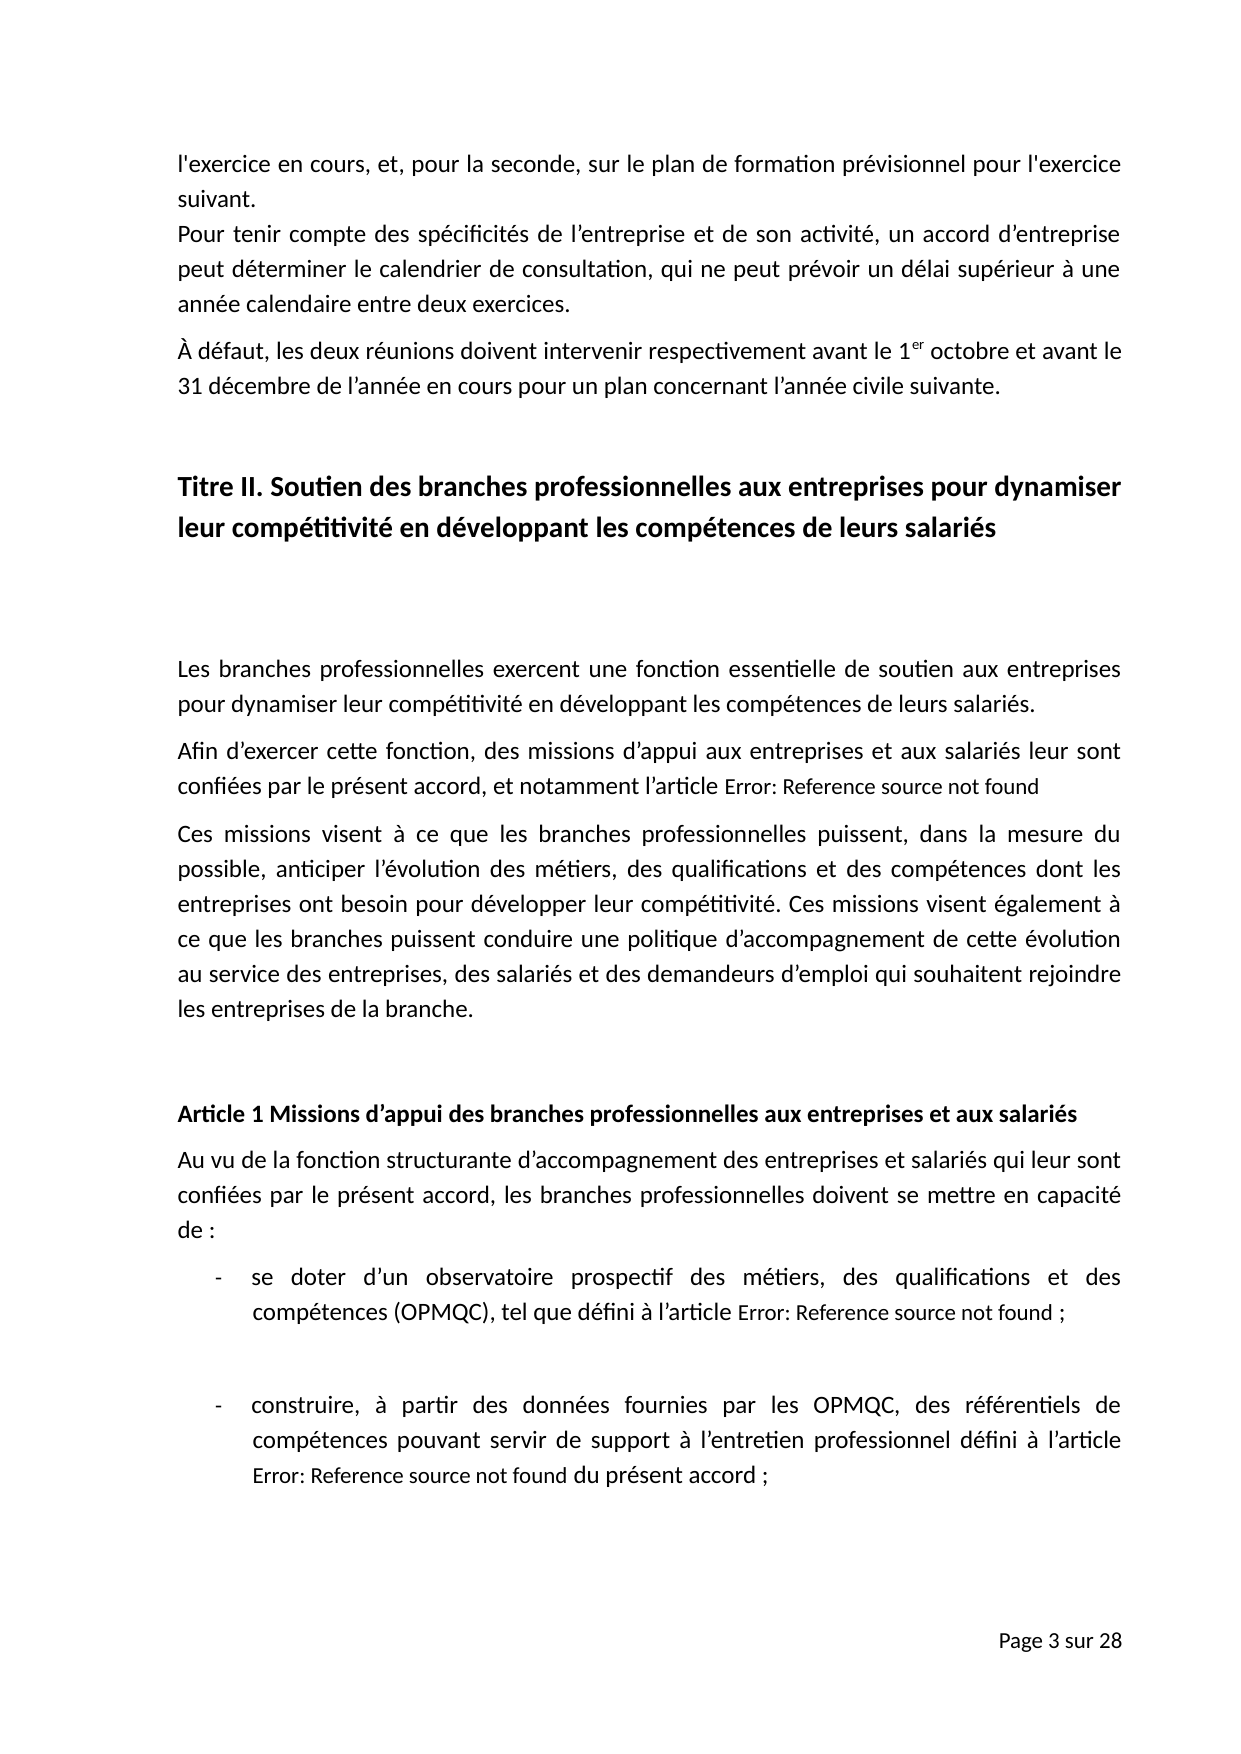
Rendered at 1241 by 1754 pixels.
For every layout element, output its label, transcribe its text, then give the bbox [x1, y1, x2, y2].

text À défaut, les deux réunions doivent intervenir respectivement avant le 1er octobre et avant le 31 décembre de l’année en cours pour un plan concernant l’année civile suivante. [177, 335, 1122, 401]
text Les branches professionnelles exercent une fonction essentielle de soutien aux entreprises pour dynamiser leur compétitivité en développant les compétences de leurs salariés. [177, 653, 1122, 718]
text Ces missions visent à ce que les branches professionnelles puissent, dans la mesure du possible, anticiper l’évolution des métiers, des qualifications et des compétences dont les entreprises ont besoin pour développer leur compétitivité. Ces missions visent également à ce que les branches puissent conduire une politique d’accompagnement de cette évolution au service des entreprises, des salariés et des demandeurs d’emploi qui souhaitent rejoindre les entreprises de la branche. [177, 818, 1122, 1023]
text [177, 148, 1122, 213]
text Pour tenir compte des spécificités de l’entreprise et de son activité, un accord d’entreprise peut déterminer le calendrier de consultation, qui ne peut prévoir un délai supérieur à une année calendaire entre deux exercices. [177, 218, 1122, 318]
text Au vu de la fonction structurante d’accompagnement des entreprises et salariés qui leur sont confiées par le présent accord, les branches professionnelles doivent se mettre en capacité de : [177, 1144, 1122, 1244]
text Titre II. Soutien des branches professionnelles aux entreprises pour dynamiser leur compétitivité en développant les compétences de leurs salariés [177, 468, 1122, 544]
list Article 5 Missions d’appui des branches professionnelles aux entreprises et aux salariés [177, 1098, 1122, 1128]
